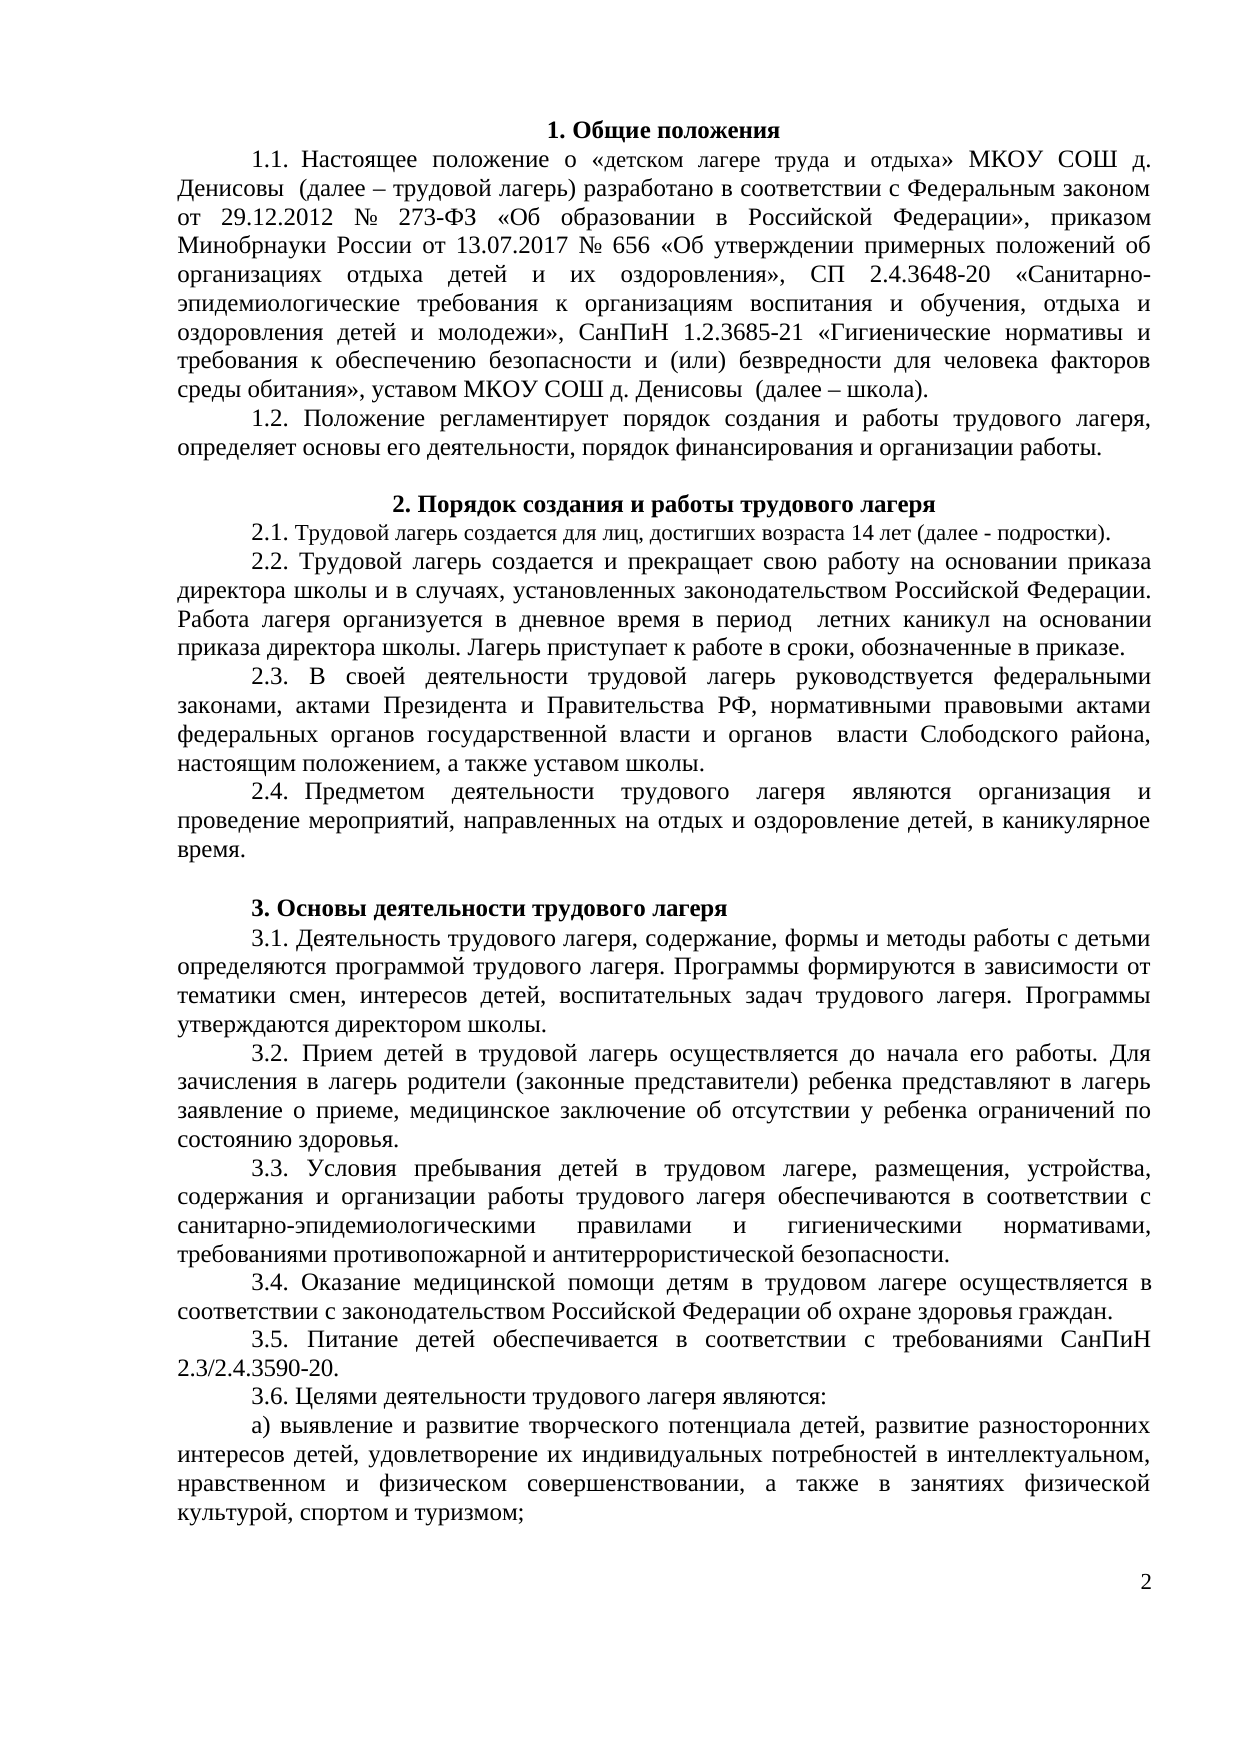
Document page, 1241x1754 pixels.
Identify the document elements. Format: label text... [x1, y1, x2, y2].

list Трудовой лагерь создается и прекращает свою работу на основании приказа директора школы и в случаях, установленных законодательством Российской Федерации. Работа лагеря организуется в дневное время в период летних каникул на основании приказа директора школы. Лагерь приступает к работе в сроки, обозначенные в приказе. [177, 546, 1152, 661]
list Оказание медицинской помощи детям в трудовом лагере осуществляется в соответствии с законодательством Российской Федерации об охране здоровья граждан. [177, 1268, 1152, 1324]
list Трудовой лагерь создается для лиц, достигших возраста 14 лет (далее - подростки). [251, 518, 1196, 546]
subtitle Основы деятельности трудового лагеря [251, 894, 1196, 923]
list Прием детей в трудовой лагерь осуществляется до начала его работы. Для зачисления в лагерь родители (законные представители) ребенка представляют в лагерь заявление о приеме, медицинское заключение об отсутствии у ребенка ограничений по состоянию здоровья. [177, 1038, 1152, 1153]
list Предметом деятельности трудового лагеря являются организация и проведение мероприятий, направленных на отдых и оздоровление детей, в каникулярное время. [177, 776, 1152, 863]
subtitle Общие положения [547, 116, 1196, 144]
text а) выявление и развитие творческого потенциала детей, развитие разносторонних интересов детей, удовлетворение их индивидуальных потребностей в интеллектуальном, нравственном и физическом совершенствовании, а также в занятиях физической культурой, спортом и туризмом; [177, 1411, 1151, 1526]
list Питание детей обеспечивается в соответствии с требованиями СанПиН 2.3/2.4.3590-20. [177, 1325, 1151, 1381]
list Условия пребывания детей в трудовом лагере, размещения, устройства, содержания и организации работы трудового лагеря обеспечиваются в соответствии с санитарно-эпидемиологическими правилами и гигиеническими нормативами, требованиями противопожарной и антитеррористической безопасности. [177, 1153, 1152, 1268]
list Положение регламентирует порядок создания и работы трудового лагеря, определяет основы его деятельности, порядок финансирования и организации работы. [177, 403, 1152, 461]
list Целями деятельности трудового лагеря являются: [251, 1382, 1196, 1411]
list Настоящее положение о «детском лагере труда и отдыха» МКОУ СОШ д. Денисовы (далее – трудовой лагерь) разработано в соответствии с Федеральным законом от 29.12.2012 № 273-ФЗ «Об образовании в Российской Федерации», приказом Минобрнауки России от 13.07.2017 № 656 «Об утверждении примерных положений об организациях отдыха детей и их оздоровления», СП 2.4.3648-20 «Санитарно-эпидемиологические требования к организациям воспитания и обучения, отдыха и оздоровления детей и молодежи», СанПиН 1.2.3685-21 «Гигиенические нормативы и требования к обеспечению безопасности и (или) безвредности для человека факторов среды обитания», уставом МКОУ СОШ д. Денисовы (далее – школа). [177, 144, 1152, 403]
subtitle Порядок создания и работы трудового лагеря [392, 489, 1196, 518]
list В своей деятельности трудовой лагерь руководствуется федеральными законами, актами Президента и Правительства РФ, нормативными правовыми актами федеральных органов государственной власти и органов власти Слободского района, настоящим положением, а также уставом школы. [177, 661, 1152, 776]
list Деятельность трудового лагеря, содержание, формы и методы работы с детьми определяются программой трудового лагеря. Программы формируются в зависимости от тематики смен, интересов детей, воспитательных задач трудового лагеря. Программы утверждаются директором школы. [177, 923, 1152, 1038]
